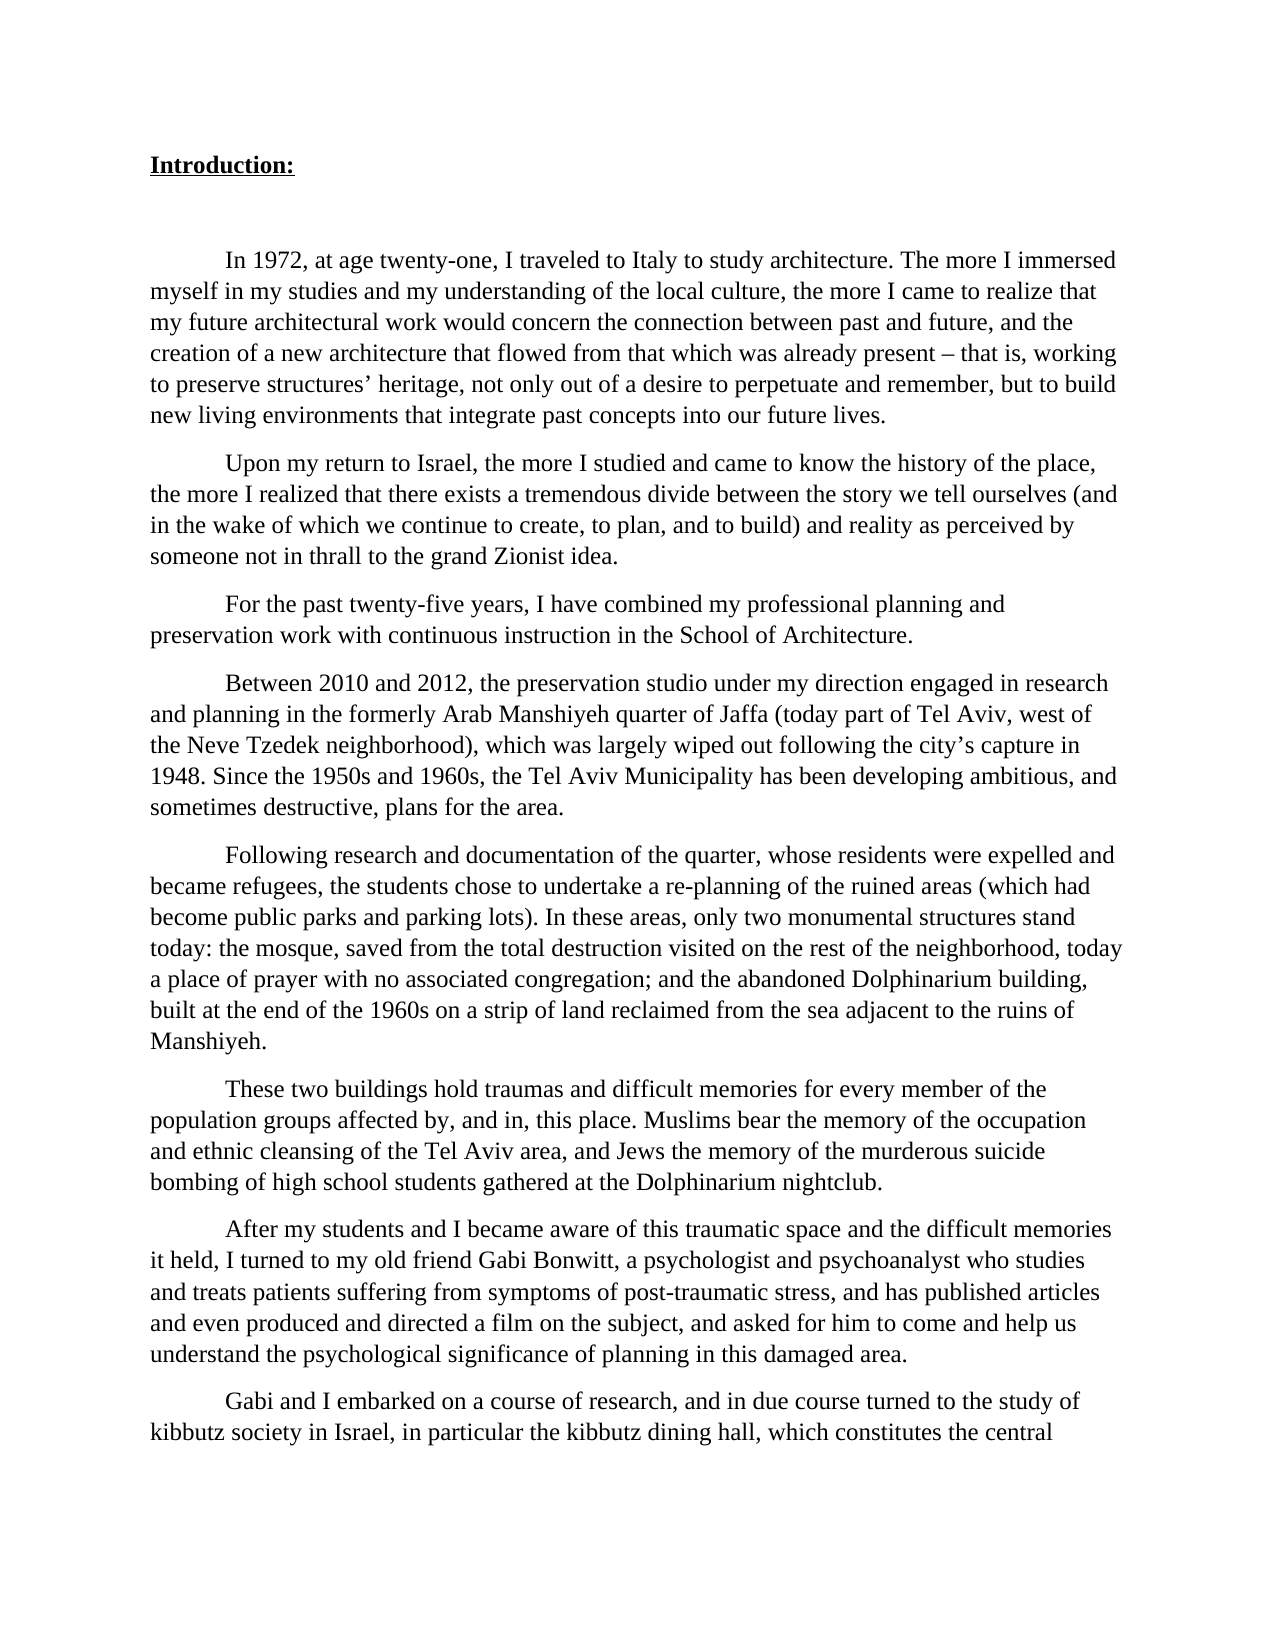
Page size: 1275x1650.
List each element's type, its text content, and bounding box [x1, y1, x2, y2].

text In 1972, at age twenty-one, I traveled to Italy to study architecture. The more I immersed myself in my studies and my understanding of the local culture, the more I came to realize that my future architectural work would concern the connection between past and future, and the creation of a new architecture that flowed from that which was already present – that is, working to preserve structures’ heritage, not only out of a desire to perpetuate and remember, but to build new living environments that integrate past concepts into our future lives. [150, 245, 1125, 429]
text Between 2010 and 2012, the preservation studio under my direction engaged in research and planning in the formerly Arab Manshiyeh quarter of Jaffa (today part of Tel Aviv, west of the Neve Tzedek neighborhood), which was largely wiped out following the city’s capture in 1948. Since the 1950s and 1960s, the Tel Aviv Municipality has been developing ambitious, and sometimes destructive, plans for the area. [150, 668, 1125, 821]
text After my students and I became aware of this traumatic space and the difficult memories it held, I turned to my old friend Gabi Bonwitt, a psychologist and psychoanalyst who studies and treats patients suffering from symptoms of post-traumatic stress, and has published articles and even produced and directed a film on the subject, and asked for him to come and help us understand the psychological significance of planning in this damaged area. [150, 1214, 1125, 1367]
text For the past twenty-five years, I have combined my professional planning and preservation work with continuous instruction in the School of Architecture. [150, 589, 1125, 649]
text Upon my return to Israel, the more I studied and came to know the history of the place, the more I realized that there exists a tremendous divide between the story we tell ourselves (and in the wake of which we continue to create, to plan, and to build) and reality as perceived by someone not in thrall to the grand Zionist idea. [150, 448, 1125, 570]
text Following research and documentation of the quarter, whose residents were expelled and became refugees, the students chose to undertake a re-planning of the ruined areas (which had become public parks and parking lots). In these areas, only two monumental structures stand today: the mosque, saved from the total destruction visited on the rest of the neighborhood, today a place of prayer with no associated congregation; and the abandoned Dolphinarium building, built at the end of the 1960s on a strip of land reclaimed from the sea adjacent to the ruins of Manshiyeh. [150, 840, 1125, 1055]
text These two buildings hold traumas and difficult memories for every member of the population groups affected by, and in, this place. Muslims bear the memory of the occupation and ethnic cleansing of the Tel Aviv area, and Jews the memory of the murderous suicide bombing of high school students gathered at the Dolphinarium nightclub. [150, 1074, 1125, 1196]
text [150, 1386, 1125, 1446]
text Introduction: [150, 150, 1125, 179]
